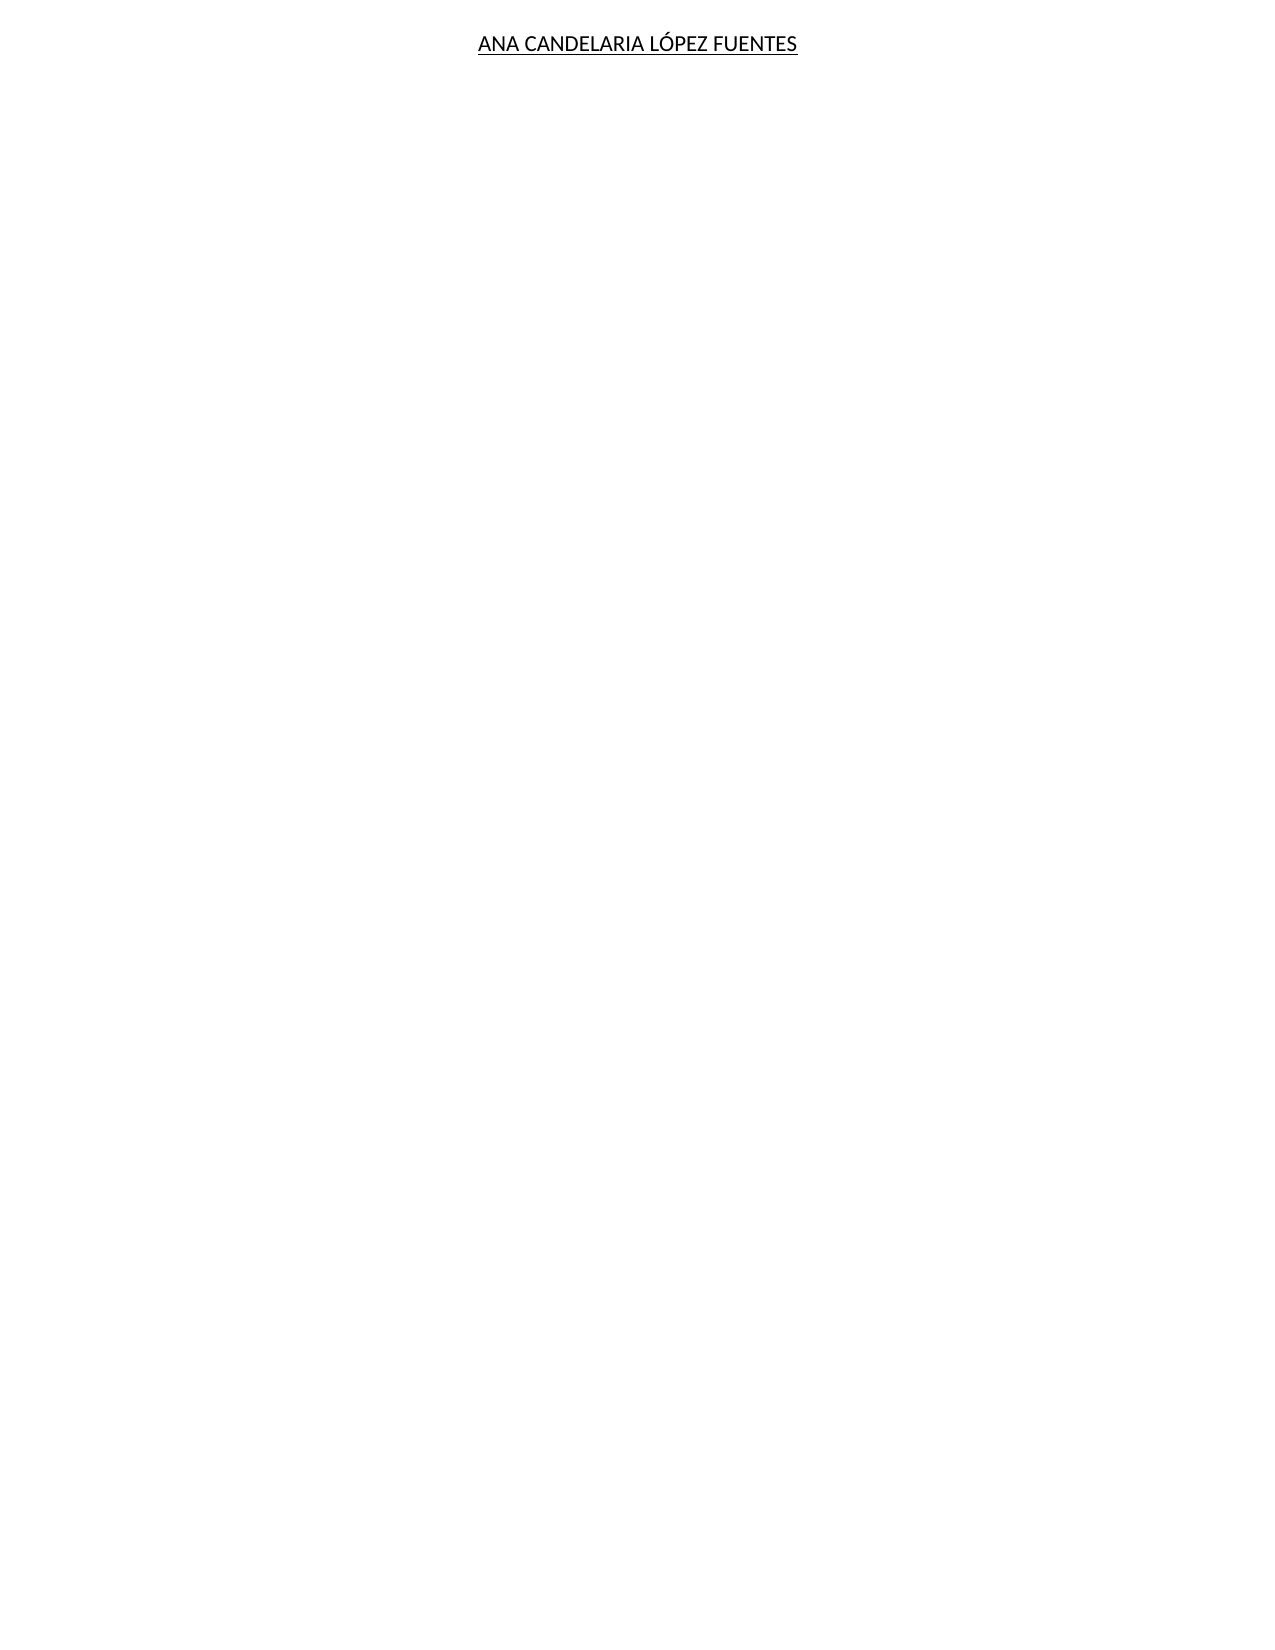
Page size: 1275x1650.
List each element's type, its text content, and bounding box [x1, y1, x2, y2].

text ANA CANDELARIA LÓPEZ FUENTES [148, 29, 1127, 58]
